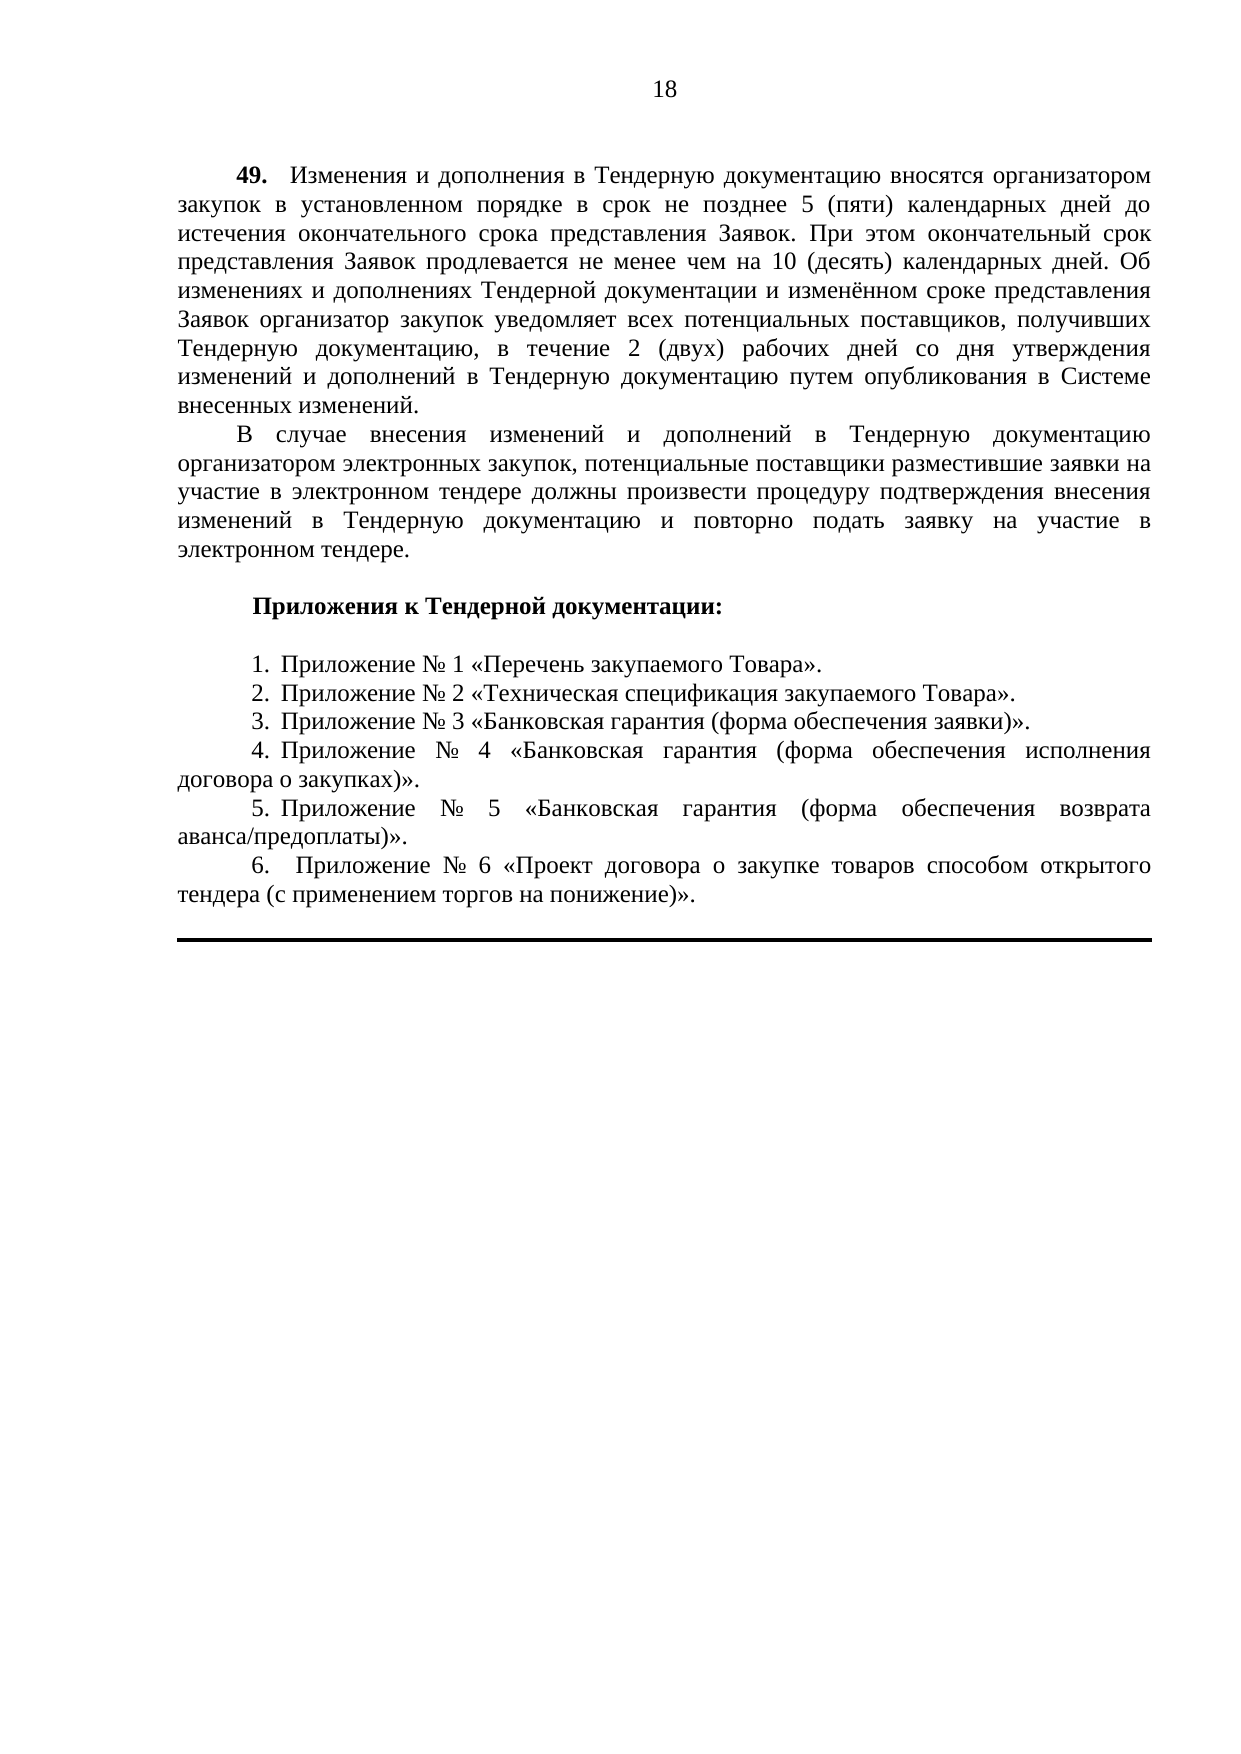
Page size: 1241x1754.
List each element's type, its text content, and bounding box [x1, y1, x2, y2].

list Приложение № 3 «Банковская гарантия (форма обеспечения заявки)». [177, 706, 1152, 735]
list Приложение № 5 «Банковская гарантия (форма обеспечения возврата аванса/предоплаты)». [177, 793, 1152, 850]
list Приложение № 4 «Банковская гарантия (форма обеспечения исполнения договора о закупках)». [177, 735, 1152, 793]
list Приложение № 6 «Проект договора о закупке товаров способом открытого тендера (с применением торгов на понижение)». [177, 850, 1152, 908]
list Изменения и дополнения в Тендерную документацию вносятся организатором закупок в установленном порядке в срок не позднее 5 (пяти) календарных дней до истечения окончательного срока представления Заявок. При этом окончательный срок представления Заявок продлевается не менее чем на 10 (десять) календарных дней. Об изменениях и дополнениях Тендерной документации и изменённом сроке представления Заявок организатор закупок уведомляет всех потенциальных поставщиков, получивших Тендерную документацию, в течение 2 (двух) рабочих дней со дня утверждения изменений и дополнений в Тендерную документацию путем опубликования в Системе внесенных изменений. [177, 160, 1152, 419]
list Приложение № 2 «Техническая спецификация закупаемого Товара». [177, 678, 1152, 706]
list Приложение № 1 «Перечень закупаемого Товара». [177, 649, 1152, 678]
text Приложения к Тендерной документации: [177, 591, 1152, 620]
text В случае внесения изменений и дополнений в Тендерную документацию организатором электронных закупок, потенциальные поставщики разместившие заявки на участие в электронном тендере должны произвести процедуру подтверждения внесения изменений в Тендерную документацию и повторно подать заявку на участие в электронном тендере. [177, 419, 1152, 563]
